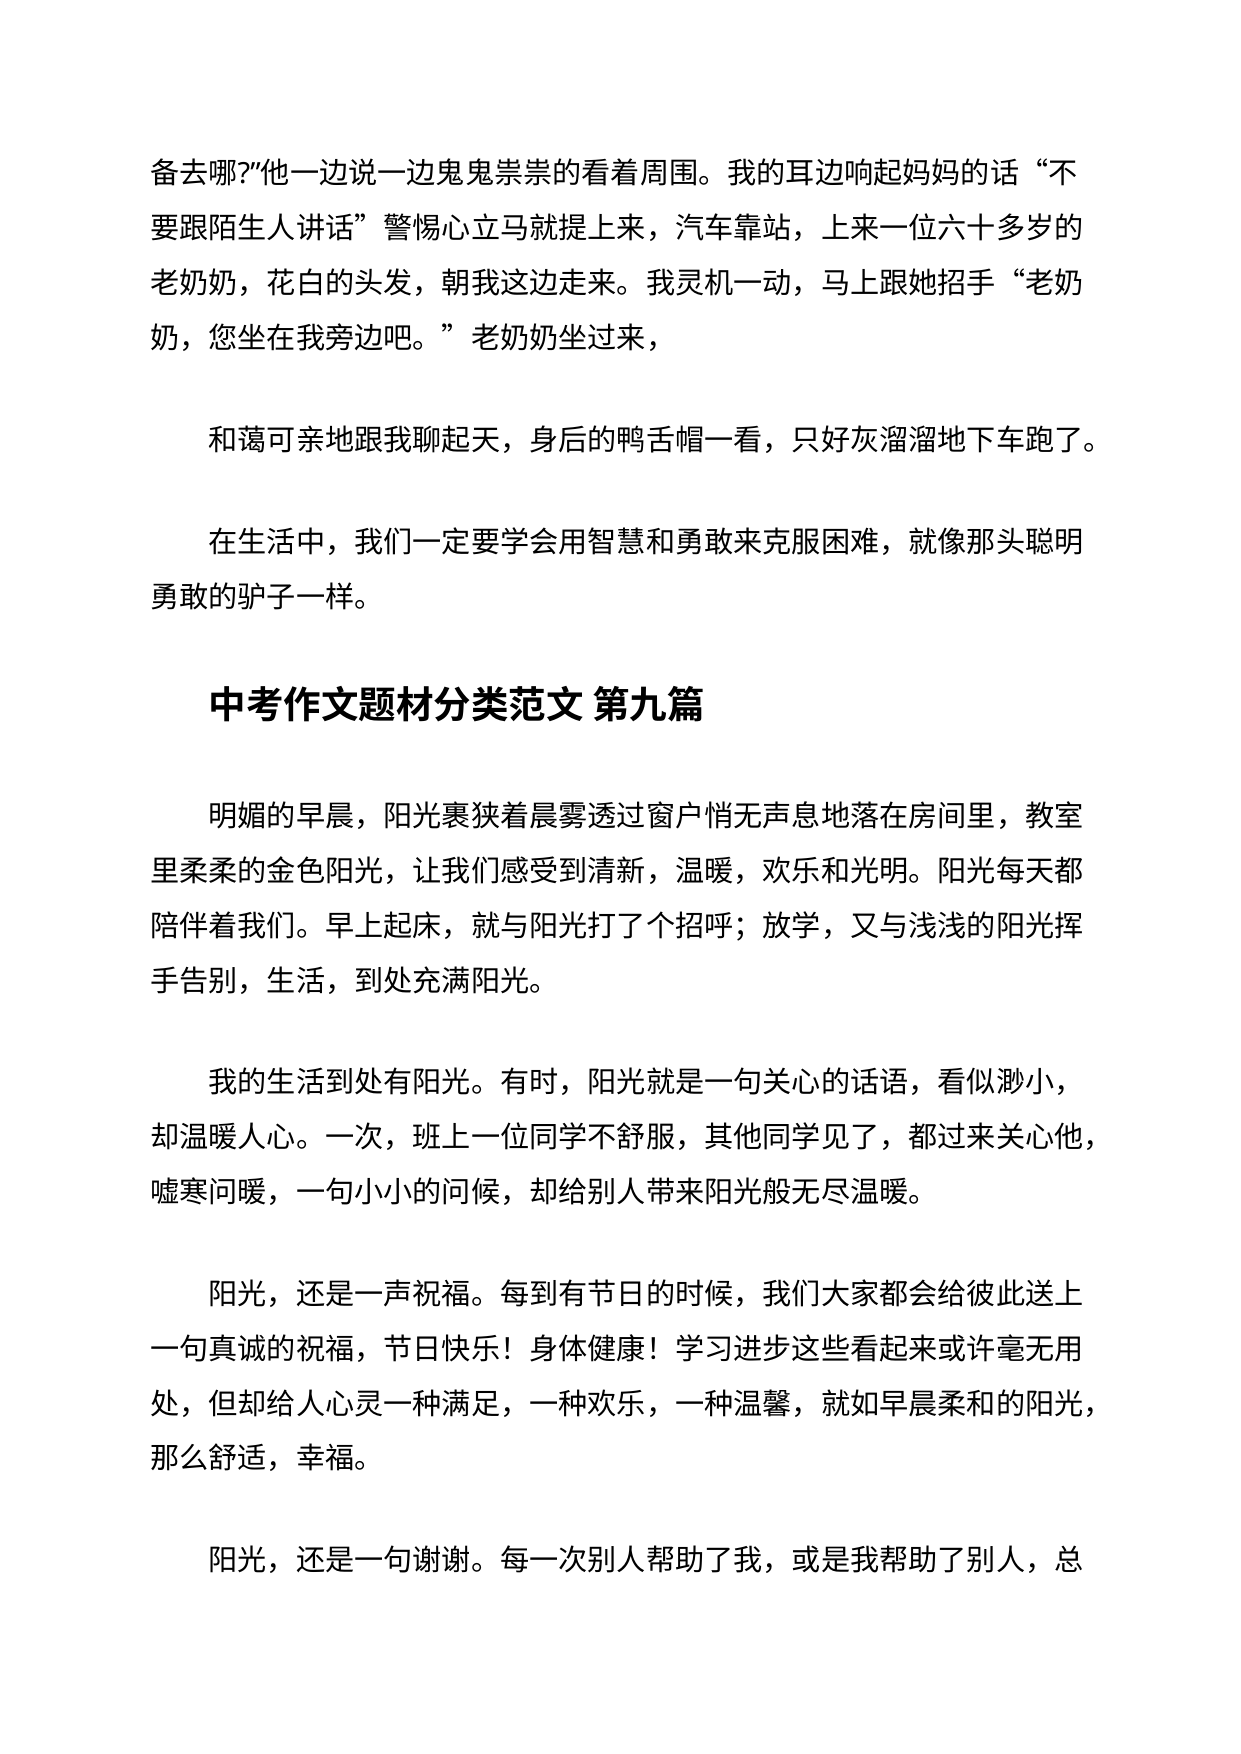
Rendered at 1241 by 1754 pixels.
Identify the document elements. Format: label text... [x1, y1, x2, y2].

text 明媚的早晨，阳光裹狭着晨雾透过窗户悄无声息地落在房间里，教室里柔柔的金色阳光，让我们感受到清新，温暖，欢乐和光明。阳光每天都陪伴着我们。早上起床，就与阳光打了个招呼；放学，又与浅浅的阳光挥手告别，生活，到处充满阳光。 [150, 792, 1090, 999]
text 和蔼可亲地跟我聊起天，身后的鸭舌帽一看，只好灰溜溜地下车跑了。 [150, 417, 1090, 459]
text 我的生活到处有阳光。有时，阳光就是一句关心的话语，看似渺小，却温暖人心。一次，班上一位同学不舒服，其他同学见了，都过来关心他，嘘寒问暖，一句小小的问候，却给别人带来阳光般无尽温暖。 [150, 1059, 1090, 1211]
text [150, 1537, 1090, 1579]
text 中考作文题材分类范文 第九篇 [150, 675, 1090, 729]
text 阳光，还是一声祝福。每到有节日的时候，我们大家都会给彼此送上一句真诚的祝福，节日快乐！身体健康！学习进步这些看起来或许毫无用处，但却给人心灵一种满足，一种欢乐，一种温馨，就如早晨柔和的阳光，那么舒适，幸福。 [150, 1270, 1090, 1477]
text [150, 150, 1090, 357]
text 在生活中，我们一定要学会用智慧和勇敢来克服困难，就像那头聪明勇敢的驴子一样。 [150, 518, 1090, 616]
